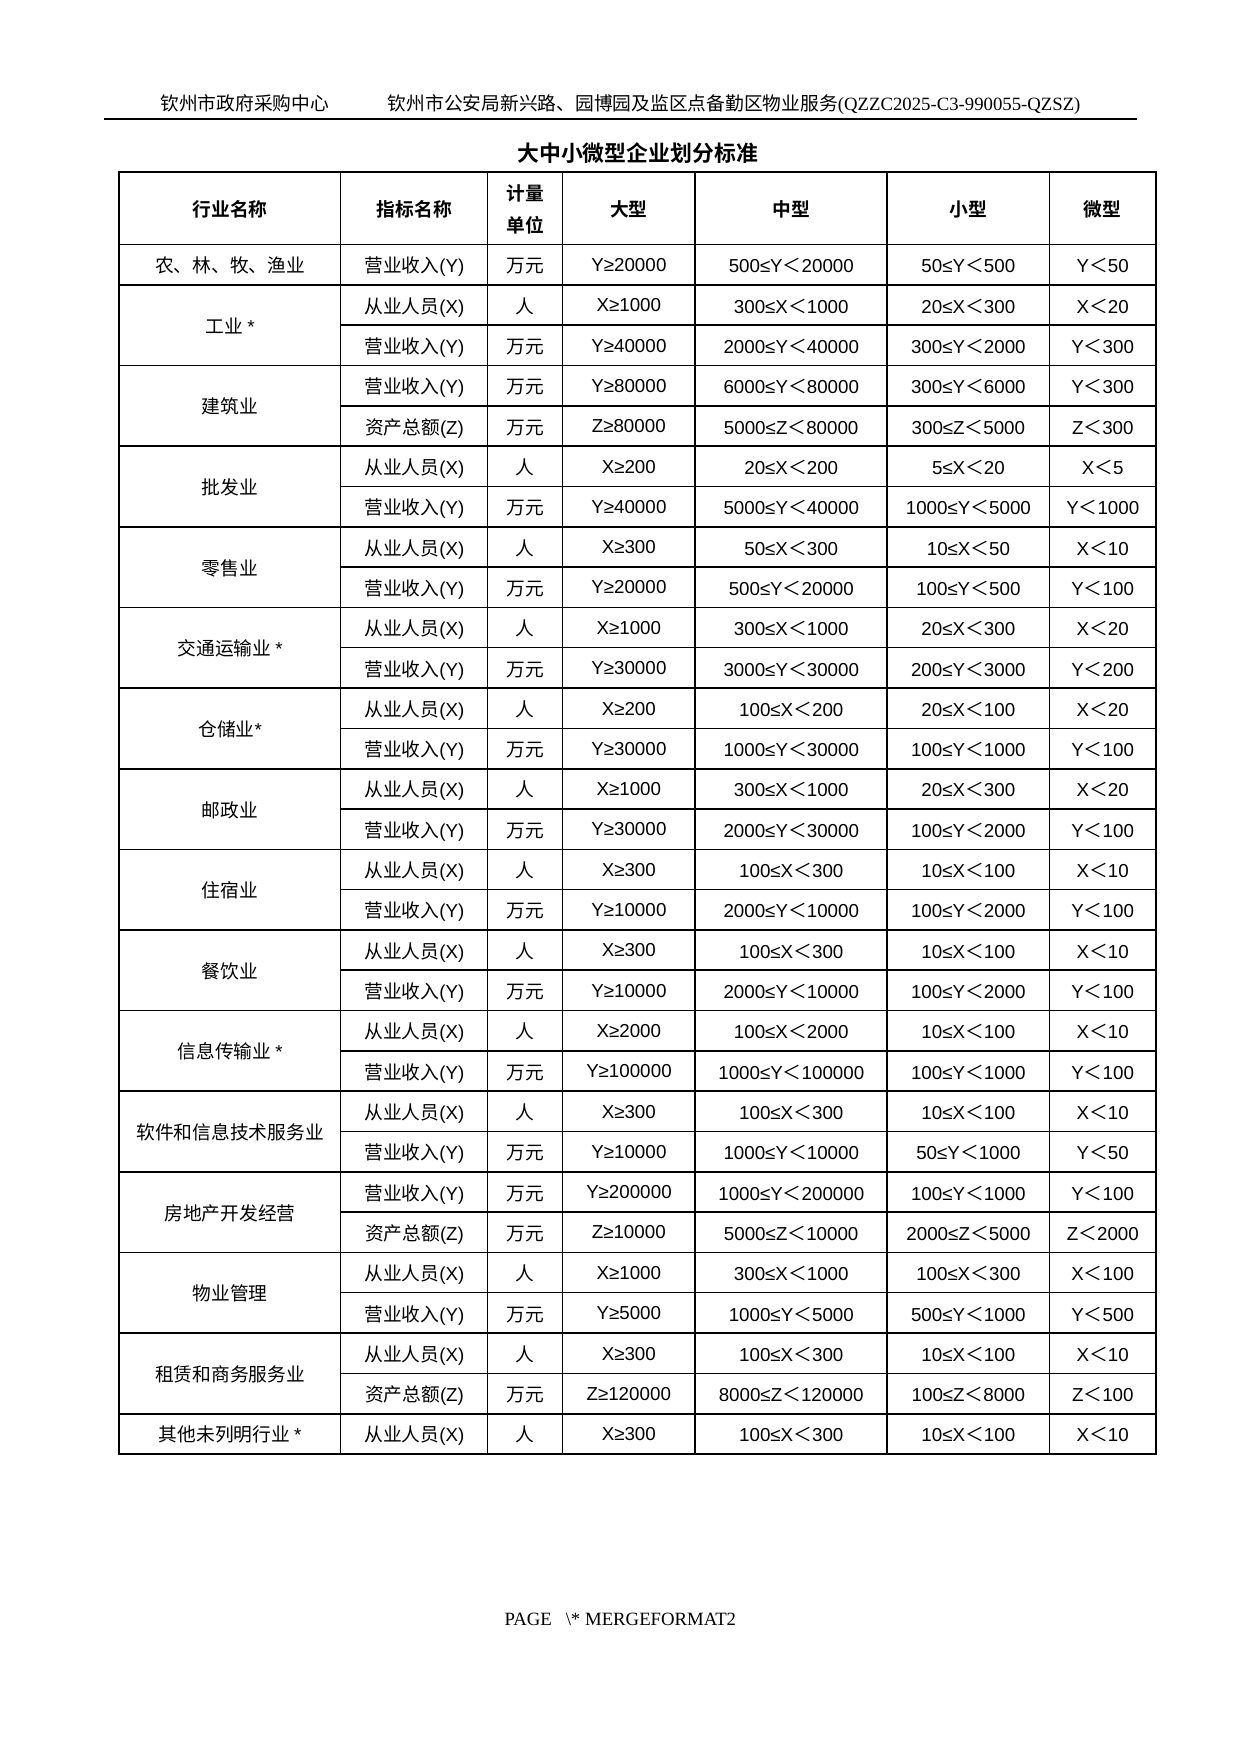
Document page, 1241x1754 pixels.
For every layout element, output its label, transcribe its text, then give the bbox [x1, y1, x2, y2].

table_cell 营业收入(Y) [341, 810, 487, 848]
table_cell Y≥10000 [563, 971, 694, 1010]
table_cell 从业人员(X) [341, 850, 487, 889]
table_cell X＜10 [1050, 850, 1155, 889]
table_cell 人 [488, 528, 562, 566]
table_cell 从业人员(X) [341, 770, 487, 808]
table_cell 300≤Z＜5000 [888, 407, 1049, 445]
table_cell Y≥40000 [563, 487, 694, 526]
table_cell 微型 [1050, 173, 1155, 244]
table_cell 从业人员(X) [341, 528, 487, 566]
table_cell 3000≤Y＜30000 [696, 648, 886, 687]
table_cell 10≤X＜100 [888, 1334, 1049, 1372]
table_cell 2000≤Z＜5000 [888, 1213, 1049, 1252]
table_cell 100≤Y＜1000 [888, 1173, 1049, 1211]
table_cell 万元 [488, 407, 562, 445]
table_cell 100≤Y＜2000 [888, 890, 1049, 929]
table_cell 1000≤Y＜10000 [696, 1132, 886, 1171]
table_cell 100≤X＜200 [696, 689, 886, 727]
table_cell 营业收入(Y) [341, 729, 487, 768]
table_cell Y≥40000 [563, 326, 694, 365]
table_cell Y≥100000 [563, 1052, 694, 1090]
table_cell 从业人员(X) [341, 286, 487, 324]
table_cell 软件和信息技术服务业 [120, 1092, 340, 1171]
table_cell 万元 [488, 245, 562, 284]
table_cell 计量 单位 [488, 173, 562, 244]
table_cell X＜5 [1050, 447, 1155, 486]
table_cell 中型 [696, 173, 886, 244]
table_cell 指标名称 [341, 173, 487, 244]
table_cell 营业收入(Y) [341, 971, 487, 1010]
table_cell 营业收入(Y) [341, 1293, 487, 1332]
table_cell X＜20 [1050, 608, 1155, 647]
table_cell 100≤X＜300 [696, 1415, 886, 1453]
table_cell X＜20 [1050, 286, 1155, 324]
table_cell 500≤Y＜1000 [888, 1293, 1049, 1332]
table_cell 营业收入(Y) [341, 487, 487, 526]
table_cell Y＜50 [1050, 245, 1155, 284]
table_cell 人 [488, 1415, 562, 1453]
table_cell 资产总额(Z) [341, 1374, 487, 1413]
table_cell 1000≤Y＜200000 [696, 1173, 886, 1211]
table_cell Y＜300 [1050, 326, 1155, 365]
table_cell X≥300 [563, 1334, 694, 1372]
table_cell Z≥10000 [563, 1213, 694, 1252]
table_cell 300≤Y＜2000 [888, 326, 1049, 365]
table_cell 10≤X＜100 [888, 850, 1049, 889]
table_cell 100≤X＜300 [696, 1334, 886, 1372]
table_cell 租赁和商务服务业 [120, 1334, 340, 1413]
table_cell 营业收入(Y) [341, 1173, 487, 1211]
table_cell Y≥30000 [563, 810, 694, 848]
table_cell Y＜100 [1050, 1052, 1155, 1090]
table_cell 从业人员(X) [341, 1334, 487, 1372]
table_cell X＜10 [1050, 1415, 1155, 1453]
table_cell 1000≤Y＜100000 [696, 1052, 886, 1090]
table_cell Y＜100 [1050, 729, 1155, 768]
table_cell 营业收入(Y) [341, 890, 487, 929]
table_cell 从业人员(X) [341, 931, 487, 969]
table_cell 小型 [888, 173, 1049, 244]
table_cell X≥1000 [563, 286, 694, 324]
table_cell 房地产开发经营 [120, 1173, 340, 1252]
table_cell X≥300 [563, 850, 694, 889]
table_cell X＜10 [1050, 528, 1155, 566]
table_cell 批发业 [120, 447, 340, 526]
table_cell Y＜1000 [1050, 487, 1155, 526]
table_cell Y＜100 [1050, 568, 1155, 607]
table_cell X≥300 [563, 528, 694, 566]
table_cell 万元 [488, 326, 562, 365]
table_cell 2000≤Y＜10000 [696, 890, 886, 929]
table_cell 万元 [488, 1213, 562, 1252]
table_cell 500≤Y＜20000 [696, 245, 886, 284]
table_cell Y＜50 [1050, 1132, 1155, 1171]
table_cell Y＜100 [1050, 890, 1155, 929]
table_cell Z＜300 [1050, 407, 1155, 445]
table_cell 其他未列明行业 * [120, 1415, 340, 1453]
table_cell 农、林、牧、渔业 [120, 245, 340, 284]
table_cell 5≤X＜20 [888, 447, 1049, 486]
table_cell Y＜500 [1050, 1293, 1155, 1332]
table_cell 万元 [488, 568, 562, 607]
table_cell 500≤Y＜20000 [696, 568, 886, 607]
table_cell 300≤X＜1000 [696, 770, 886, 808]
table_cell 300≤X＜1000 [696, 286, 886, 324]
table_cell 人 [488, 850, 562, 889]
table_cell 50≤X＜300 [696, 528, 886, 566]
table_cell 100≤Y＜1000 [888, 729, 1049, 768]
table_cell 100≤Y＜2000 [888, 971, 1049, 1010]
table_cell X≥300 [563, 1415, 694, 1453]
table_cell Y≥10000 [563, 1132, 694, 1171]
table_cell X≥1000 [563, 770, 694, 808]
table_cell 1000≤Y＜30000 [696, 729, 886, 768]
table_cell 100≤X＜300 [696, 1092, 886, 1131]
table_cell 100≤Z＜8000 [888, 1374, 1049, 1413]
table_cell 万元 [488, 810, 562, 848]
table_cell 2000≤Y＜10000 [696, 971, 886, 1010]
table_cell X＜20 [1050, 689, 1155, 727]
table_cell X≥300 [563, 1092, 694, 1131]
table_cell Y≥30000 [563, 729, 694, 768]
table_cell Z≥80000 [563, 407, 694, 445]
table_cell Y≥200000 [563, 1173, 694, 1211]
table_cell 100≤Y＜1000 [888, 1052, 1049, 1090]
table_cell Y＜100 [1050, 810, 1155, 848]
table_cell 人 [488, 1253, 562, 1292]
table_cell Y＜100 [1050, 971, 1155, 1010]
table_cell Y＜200 [1050, 648, 1155, 687]
table_cell X＜10 [1050, 1011, 1155, 1050]
table_cell 20≤X＜300 [888, 770, 1049, 808]
table_cell 人 [488, 1092, 562, 1131]
table_cell X≥1000 [563, 1253, 694, 1292]
table_cell 200≤Y＜3000 [888, 648, 1049, 687]
table_cell 20≤X＜200 [696, 447, 886, 486]
table_cell 万元 [488, 971, 562, 1010]
table_cell Y≥30000 [563, 648, 694, 687]
table_cell X＜20 [1050, 770, 1155, 808]
table_cell Y＜100 [1050, 1173, 1155, 1211]
table_cell 人 [488, 1011, 562, 1050]
table_cell 大型 [563, 173, 694, 244]
table_cell 10≤X＜100 [888, 1415, 1049, 1453]
table_cell X≥1000 [563, 608, 694, 647]
table_cell Y＜300 [1050, 366, 1155, 405]
table_cell 人 [488, 286, 562, 324]
table_cell 人 [488, 931, 562, 969]
table_cell 零售业 [120, 528, 340, 607]
table_cell 2000≤Y＜30000 [696, 810, 886, 848]
table_cell Y≥10000 [563, 890, 694, 929]
table_cell 8000≤Z＜120000 [696, 1374, 886, 1413]
table_cell 300≤Y＜6000 [888, 366, 1049, 405]
table_cell 人 [488, 447, 562, 486]
table_cell 2000≤Y＜40000 [696, 326, 886, 365]
table_cell 餐饮业 [120, 931, 340, 1010]
table_cell 万元 [488, 487, 562, 526]
table_cell 万元 [488, 366, 562, 405]
table_cell 10≤X＜100 [888, 931, 1049, 969]
table_cell 从业人员(X) [341, 447, 487, 486]
table_cell 万元 [488, 1374, 562, 1413]
table_cell 建筑业 [120, 366, 340, 445]
table_cell 营业收入(Y) [341, 568, 487, 607]
table_cell X＜100 [1050, 1253, 1155, 1292]
table_cell 5000≤Z＜10000 [696, 1213, 886, 1252]
table_cell 100≤X＜300 [696, 931, 886, 969]
table_cell 住宿业 [120, 850, 340, 929]
table_cell Z≥120000 [563, 1374, 694, 1413]
table_cell 万元 [488, 1132, 562, 1171]
table_cell X≥2000 [563, 1011, 694, 1050]
table_cell 100≤X＜300 [888, 1253, 1049, 1292]
table_cell 20≤X＜100 [888, 689, 1049, 727]
table_cell 人 [488, 608, 562, 647]
table_cell X≥200 [563, 447, 694, 486]
table_cell 20≤X＜300 [888, 608, 1049, 647]
table_cell 10≤X＜50 [888, 528, 1049, 566]
table_cell 1000≤Y＜5000 [888, 487, 1049, 526]
table_cell 交通运输业 * [120, 608, 340, 687]
table_cell X＜10 [1050, 1334, 1155, 1372]
table_cell 300≤X＜1000 [696, 608, 886, 647]
table_cell 物业管理 [120, 1253, 340, 1332]
table_cell 20≤X＜300 [888, 286, 1049, 324]
table_cell 万元 [488, 1173, 562, 1211]
table_cell 万元 [488, 890, 562, 929]
table_cell 从业人员(X) [341, 608, 487, 647]
table_cell 营业收入(Y) [341, 1132, 487, 1171]
table_cell 100≤X＜2000 [696, 1011, 886, 1050]
table_cell 5000≤Y＜40000 [696, 487, 886, 526]
table_cell 从业人员(X) [341, 1092, 487, 1131]
table_cell 10≤X＜100 [888, 1011, 1049, 1050]
table_cell 6000≤Y＜80000 [696, 366, 886, 405]
table_cell 工业 * [120, 286, 340, 365]
table_cell 从业人员(X) [341, 1011, 487, 1050]
table_cell 50≤Y＜1000 [888, 1132, 1049, 1171]
table_cell 营业收入(Y) [341, 1052, 487, 1090]
table_cell Y≥20000 [563, 245, 694, 284]
table_cell 仓储业* [120, 689, 340, 768]
table_cell 从业人员(X) [341, 1415, 487, 1453]
table_cell 万元 [488, 1052, 562, 1090]
table_cell 资产总额(Z) [341, 1213, 487, 1252]
table_cell 人 [488, 1334, 562, 1372]
table_cell 50≤Y＜500 [888, 245, 1049, 284]
table_cell Y≥80000 [563, 366, 694, 405]
table_cell 营业收入(Y) [341, 366, 487, 405]
table_cell X＜10 [1050, 931, 1155, 969]
table_cell 信息传输业 * [120, 1011, 340, 1090]
table_cell X≥300 [563, 931, 694, 969]
table_cell 万元 [488, 729, 562, 768]
table_cell 100≤Y＜2000 [888, 810, 1049, 848]
table_cell 营业收入(Y) [341, 326, 487, 365]
table_cell 1000≤Y＜5000 [696, 1293, 886, 1332]
table_cell 从业人员(X) [341, 1253, 487, 1292]
table_cell 300≤X＜1000 [696, 1253, 886, 1292]
table_cell 100≤Y＜500 [888, 568, 1049, 607]
table_cell 营业收入(Y) [341, 245, 487, 284]
table_cell 100≤X＜300 [696, 850, 886, 889]
table_cell Y≥5000 [563, 1293, 694, 1332]
table_cell 人 [488, 689, 562, 727]
table_cell 营业收入(Y) [341, 648, 487, 687]
table_cell 5000≤Z＜80000 [696, 407, 886, 445]
table_cell Y≥20000 [563, 568, 694, 607]
table_cell Z＜2000 [1050, 1213, 1155, 1252]
table_cell 行业名称 [120, 173, 340, 244]
table_cell X≥200 [563, 689, 694, 727]
table_cell 资产总额(Z) [341, 407, 487, 445]
table_cell 邮政业 [120, 770, 340, 848]
table_cell 万元 [488, 648, 562, 687]
table_cell 从业人员(X) [341, 689, 487, 727]
table_cell X＜10 [1050, 1092, 1155, 1131]
table_cell 10≤X＜100 [888, 1092, 1049, 1131]
table_header 大中小微型企业划分标准 [119, 132, 1156, 171]
table_cell 万元 [488, 1293, 562, 1332]
table_cell 人 [488, 770, 562, 808]
table_cell Z＜100 [1050, 1374, 1155, 1413]
